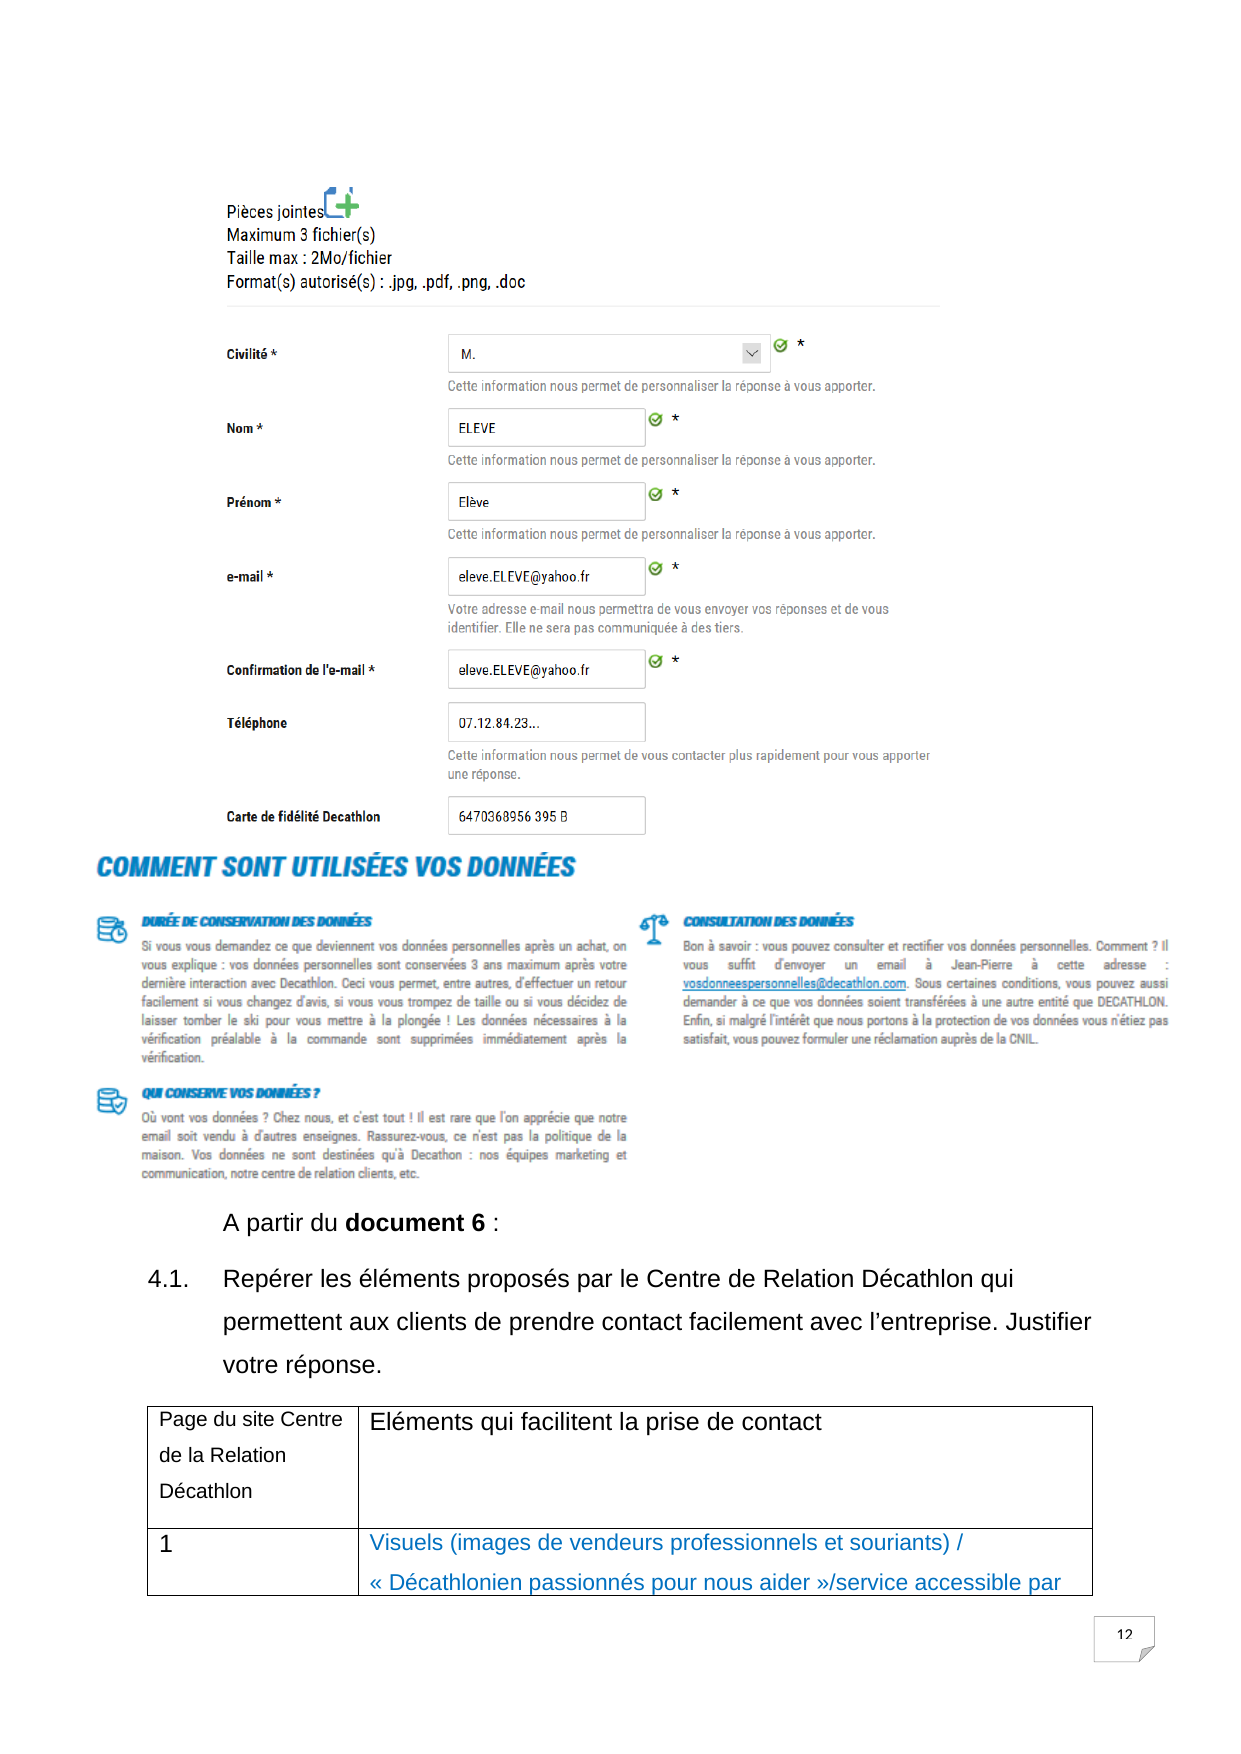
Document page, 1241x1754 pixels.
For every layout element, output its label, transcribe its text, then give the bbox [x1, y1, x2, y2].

list Repérer les éléments proposés par le Centre de Relation Décathlon qui permettent aux clients de prendre contact facilement avec l’entreprise. Justifier votre réponse. [148, 1264, 1093, 1379]
picture [222, 187, 940, 839]
table_cell 1 [148, 1529, 358, 1595]
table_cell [359, 1529, 1092, 1595]
text A partir du document 6 : [223, 1180, 1093, 1237]
table_header Eléments qui facilitent la prise de contact [359, 1407, 1092, 1528]
table_header Page du site Centre de la Relation Décathlon [148, 1407, 358, 1528]
picture [90, 852, 1174, 1180]
